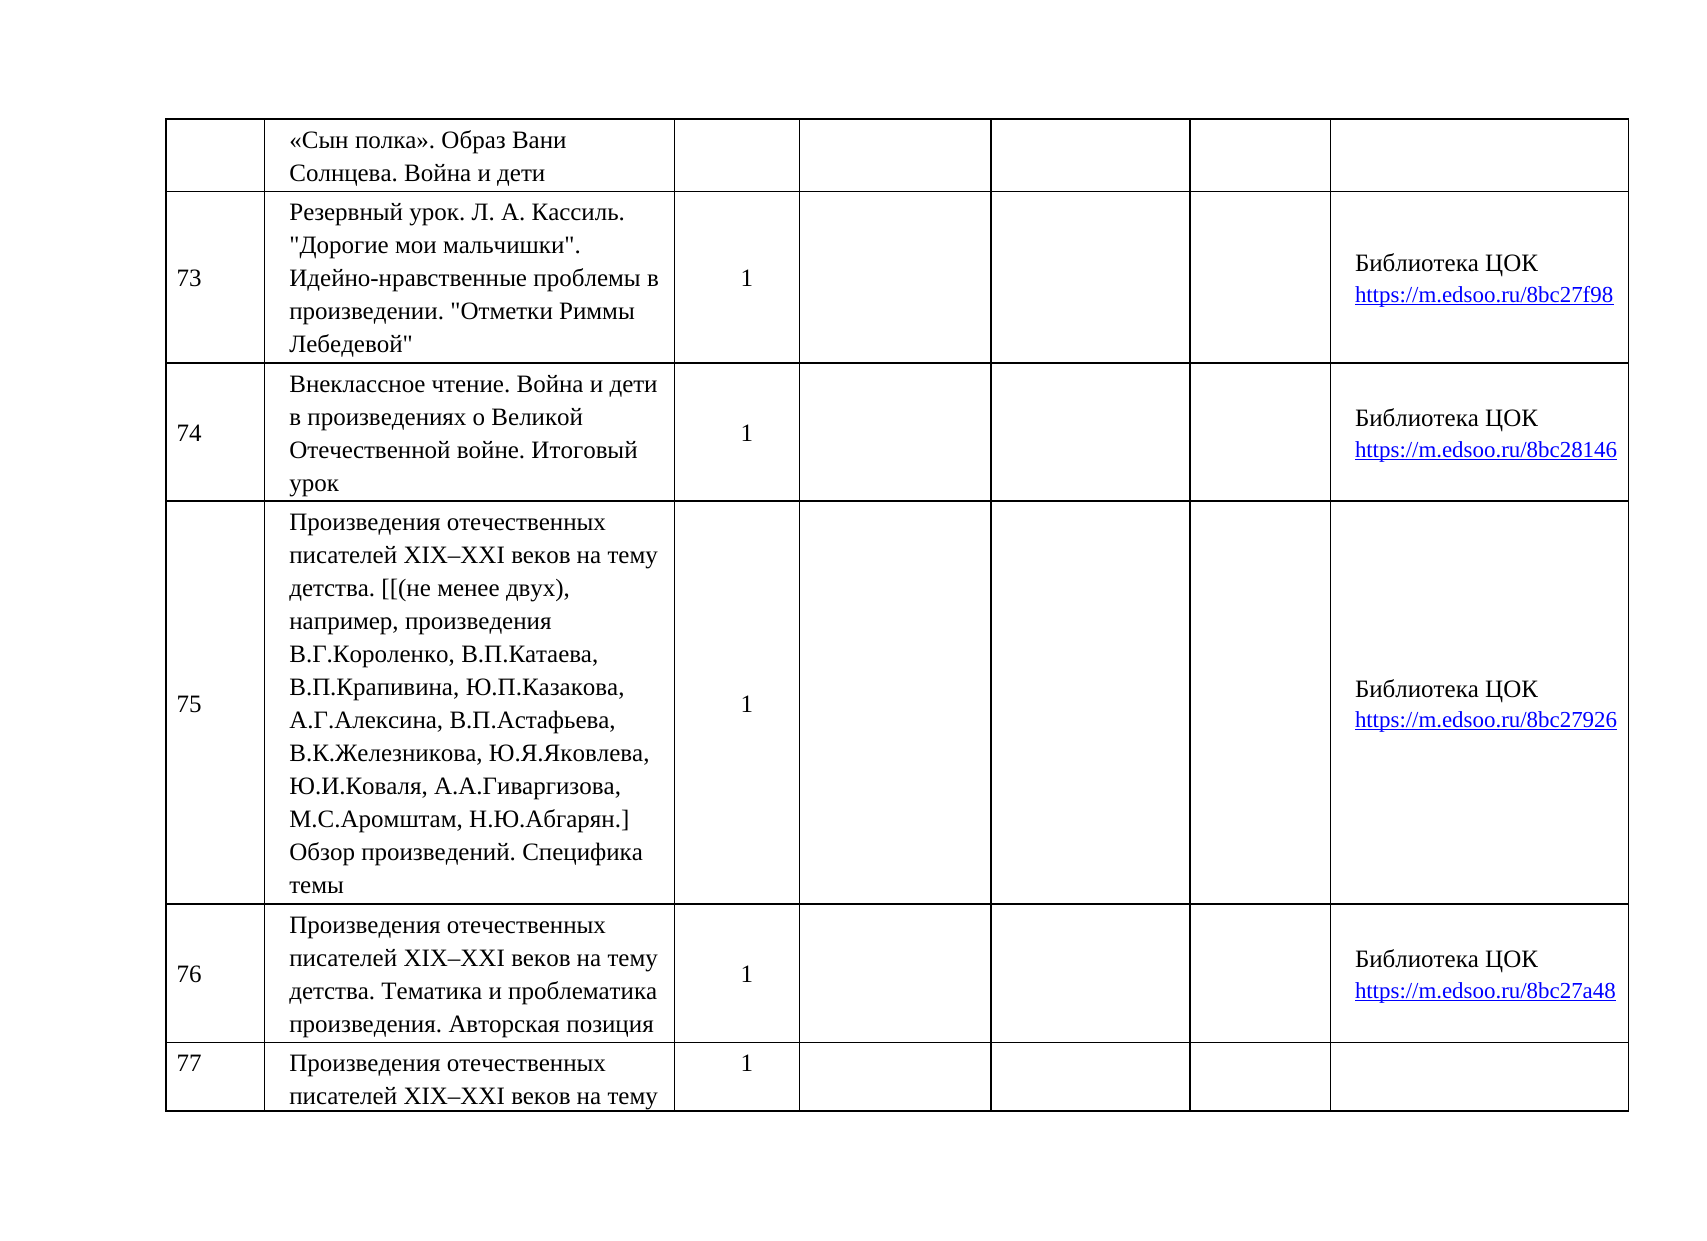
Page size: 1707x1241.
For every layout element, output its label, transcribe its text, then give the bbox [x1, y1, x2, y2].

table_cell [992, 192, 1189, 362]
table_cell [1191, 120, 1330, 191]
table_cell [265, 1043, 674, 1110]
table_cell [1191, 1043, 1330, 1110]
table_cell Библиотека ЦОК https://m.edsoo.ru/8bc27f98 [1331, 192, 1628, 362]
table_cell 75 [167, 502, 264, 903]
table_cell [800, 1043, 990, 1110]
table_cell 1 [675, 1043, 799, 1110]
table_cell [800, 502, 990, 903]
table_cell 1 [675, 364, 799, 500]
table_cell 77 [167, 1043, 264, 1110]
table_cell 1 [675, 905, 799, 1041]
table_cell [800, 364, 990, 500]
table_cell 1 [675, 120, 799, 191]
table_cell [1191, 502, 1330, 903]
table_cell [800, 120, 990, 191]
table_cell [992, 502, 1189, 903]
table_cell [992, 905, 1189, 1041]
table_cell [992, 364, 1189, 500]
table_cell Произведения отечественных писателей XIX–XXI веков на тему детства. Тематика и проблематика произведения. Авторская позиция [265, 905, 674, 1041]
table_cell [1191, 192, 1330, 362]
table_cell 74 [167, 364, 264, 500]
table_cell 1 [675, 502, 799, 903]
table_cell 72 [167, 120, 264, 191]
table_cell [992, 1043, 1189, 1110]
table_cell [992, 120, 1189, 191]
table_cell Внеклассное чтение. Война и дети в произведениях о Великой Отечественной войне. Итоговый урок [265, 364, 674, 500]
table_cell [1191, 364, 1330, 500]
table_cell Произведения отечественных писателей XIX–XXI веков на тему детства. [[(не менее двух), например, произведения В.Г.Короленко, В.П.Катаева, В.П.Крапивина, Ю.П.Казакова, А.Г.Алексина, В.П.Астафьева, В.К.Железникова, Ю.Я.Яковлева, Ю.И.Коваля, А.А.Гиваргизова, М.С.Аромштам, Н.Ю.Абгарян.] Обзор произведений. Специфика темы [265, 502, 674, 903]
table_cell [1191, 905, 1330, 1041]
table_cell Библиотека ЦОК https://m.edsoo.ru/8bc28146 [1331, 364, 1628, 500]
table_cell [800, 192, 990, 362]
table_cell [800, 905, 990, 1041]
table_cell [1331, 1043, 1628, 1110]
table_cell 1 [675, 192, 799, 362]
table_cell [265, 120, 674, 191]
table_cell [1331, 120, 1628, 191]
table_cell 76 [167, 905, 264, 1041]
table_cell Библиотека ЦОК https://m.edsoo.ru/8bc27a48 [1331, 905, 1628, 1041]
table_cell 73 [167, 192, 264, 362]
table_cell Резервный урок. Л. А. Кассиль. "Дорогие мои мальчишки". Идейно-нравственные проблемы в произведении. "Отметки Риммы Лебедевой" [265, 192, 674, 362]
table_cell Библиотека ЦОК https://m.edsoo.ru/8bc27926 [1331, 502, 1628, 903]
